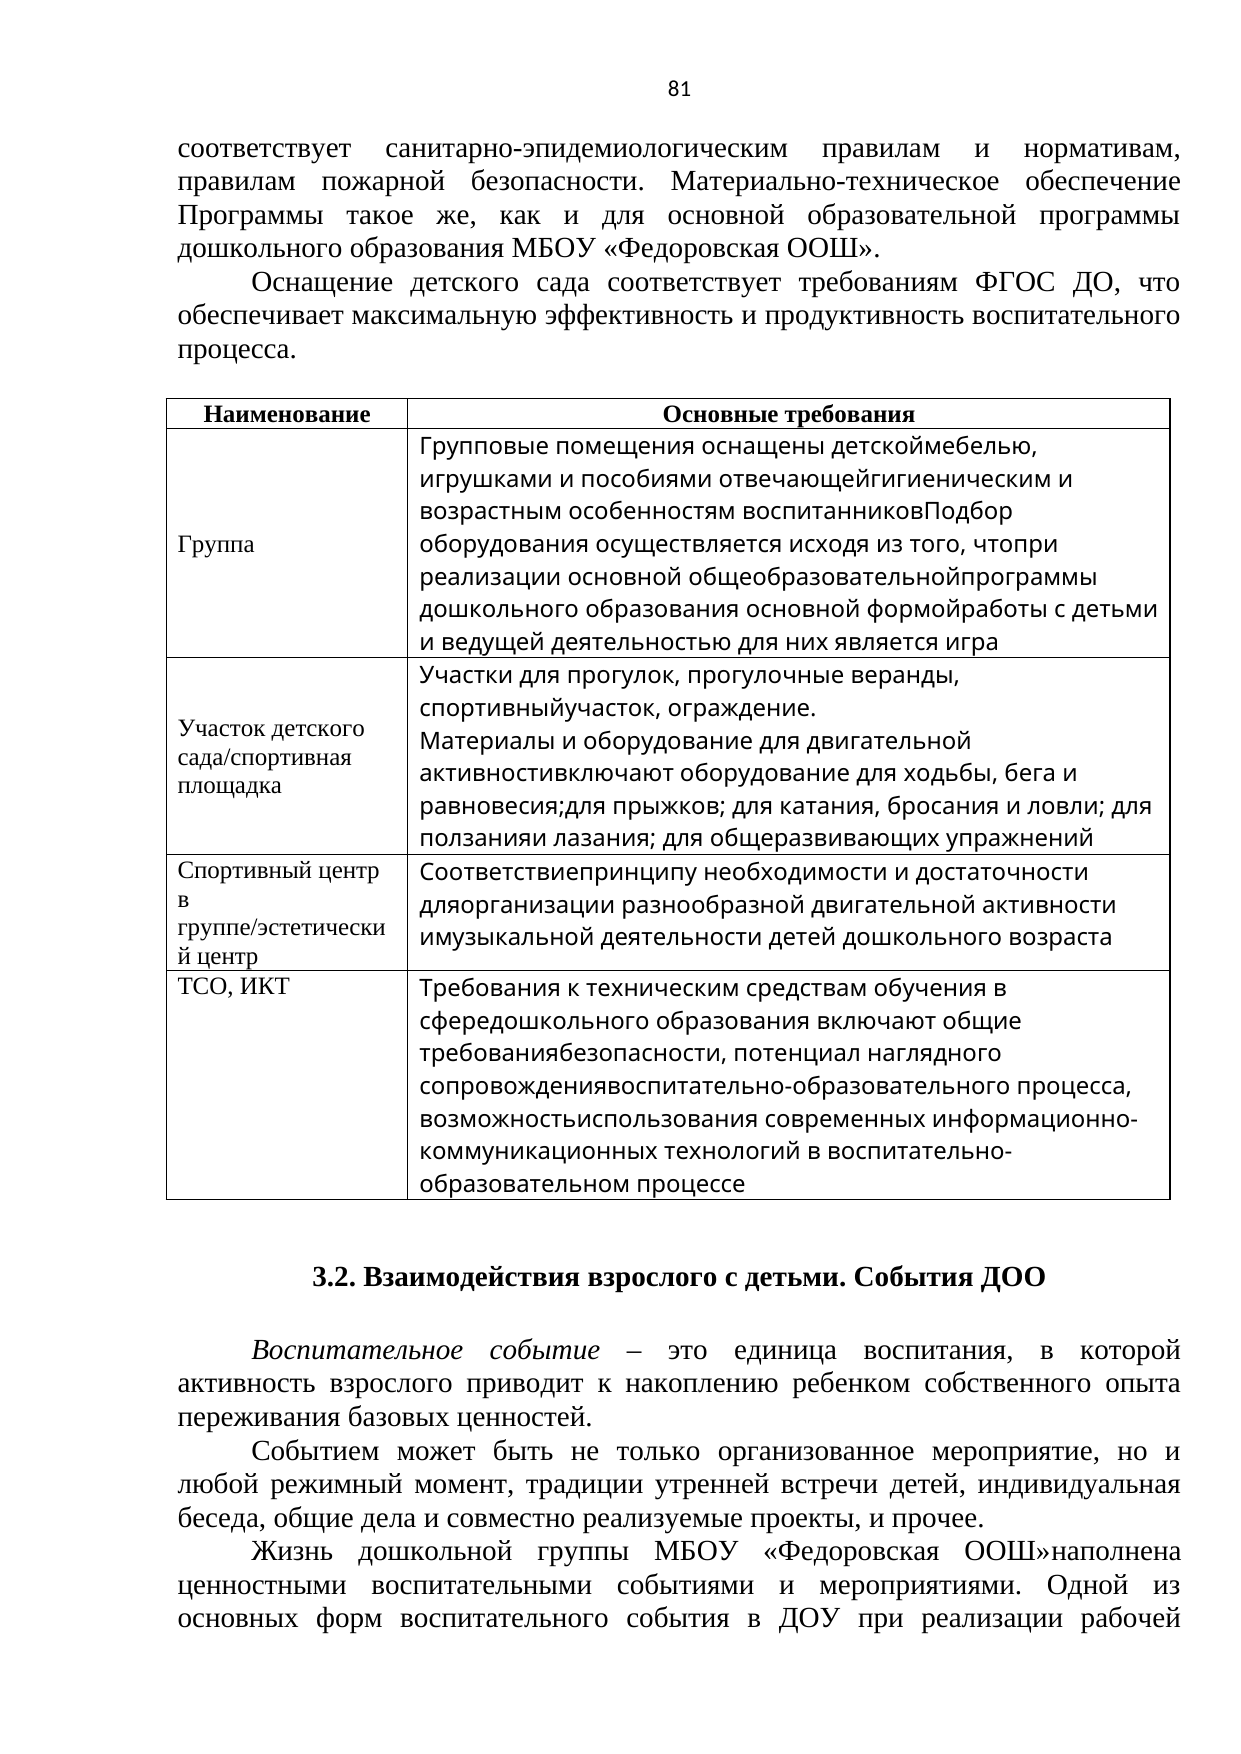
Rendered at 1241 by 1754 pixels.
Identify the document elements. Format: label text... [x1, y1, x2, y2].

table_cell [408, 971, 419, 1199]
table_cell Спортивный центр в группе/эстетический центр [167, 855, 407, 970]
table_header Наименование [167, 399, 407, 428]
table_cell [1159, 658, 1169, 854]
table_cell ТСО, ИКТ [167, 971, 407, 1199]
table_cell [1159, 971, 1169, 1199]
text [177, 1533, 1181, 1634]
text Событием может быть не только организованное мероприятие, но и любой режимный момент, традиции утренней встречи детей, индивидуальная беседа, общие дела и совместно реализуемые проекты, и прочее. [177, 1433, 1181, 1533]
subtitle 3.2. Взаимодействия взрослого с детьми. События ДОО [177, 1259, 1181, 1292]
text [177, 130, 1181, 264]
text Оснащение детского сада соответствует требованиям ФГОС ДО, что обеспечивает максимальную эффективность и продуктивность воспитательного процесса. [177, 264, 1181, 364]
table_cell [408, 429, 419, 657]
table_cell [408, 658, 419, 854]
table_cell Участок детского сада/спортивная площадка [167, 658, 407, 854]
table_cell Группа [167, 429, 407, 657]
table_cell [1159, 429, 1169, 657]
table_header Основные требования [408, 399, 1169, 428]
text Воспитательное событие – это единица воспитания, в которой активность взрослого приводит к накоплению ребенком собственного опыта переживания базовых ценностей. [177, 1332, 1181, 1433]
table_cell Соответствиепринципу необходимости и достаточности дляорганизации разнообразной двигательной активности имузыкальной деятельности детей дошкольного возраста [408, 855, 1169, 970]
